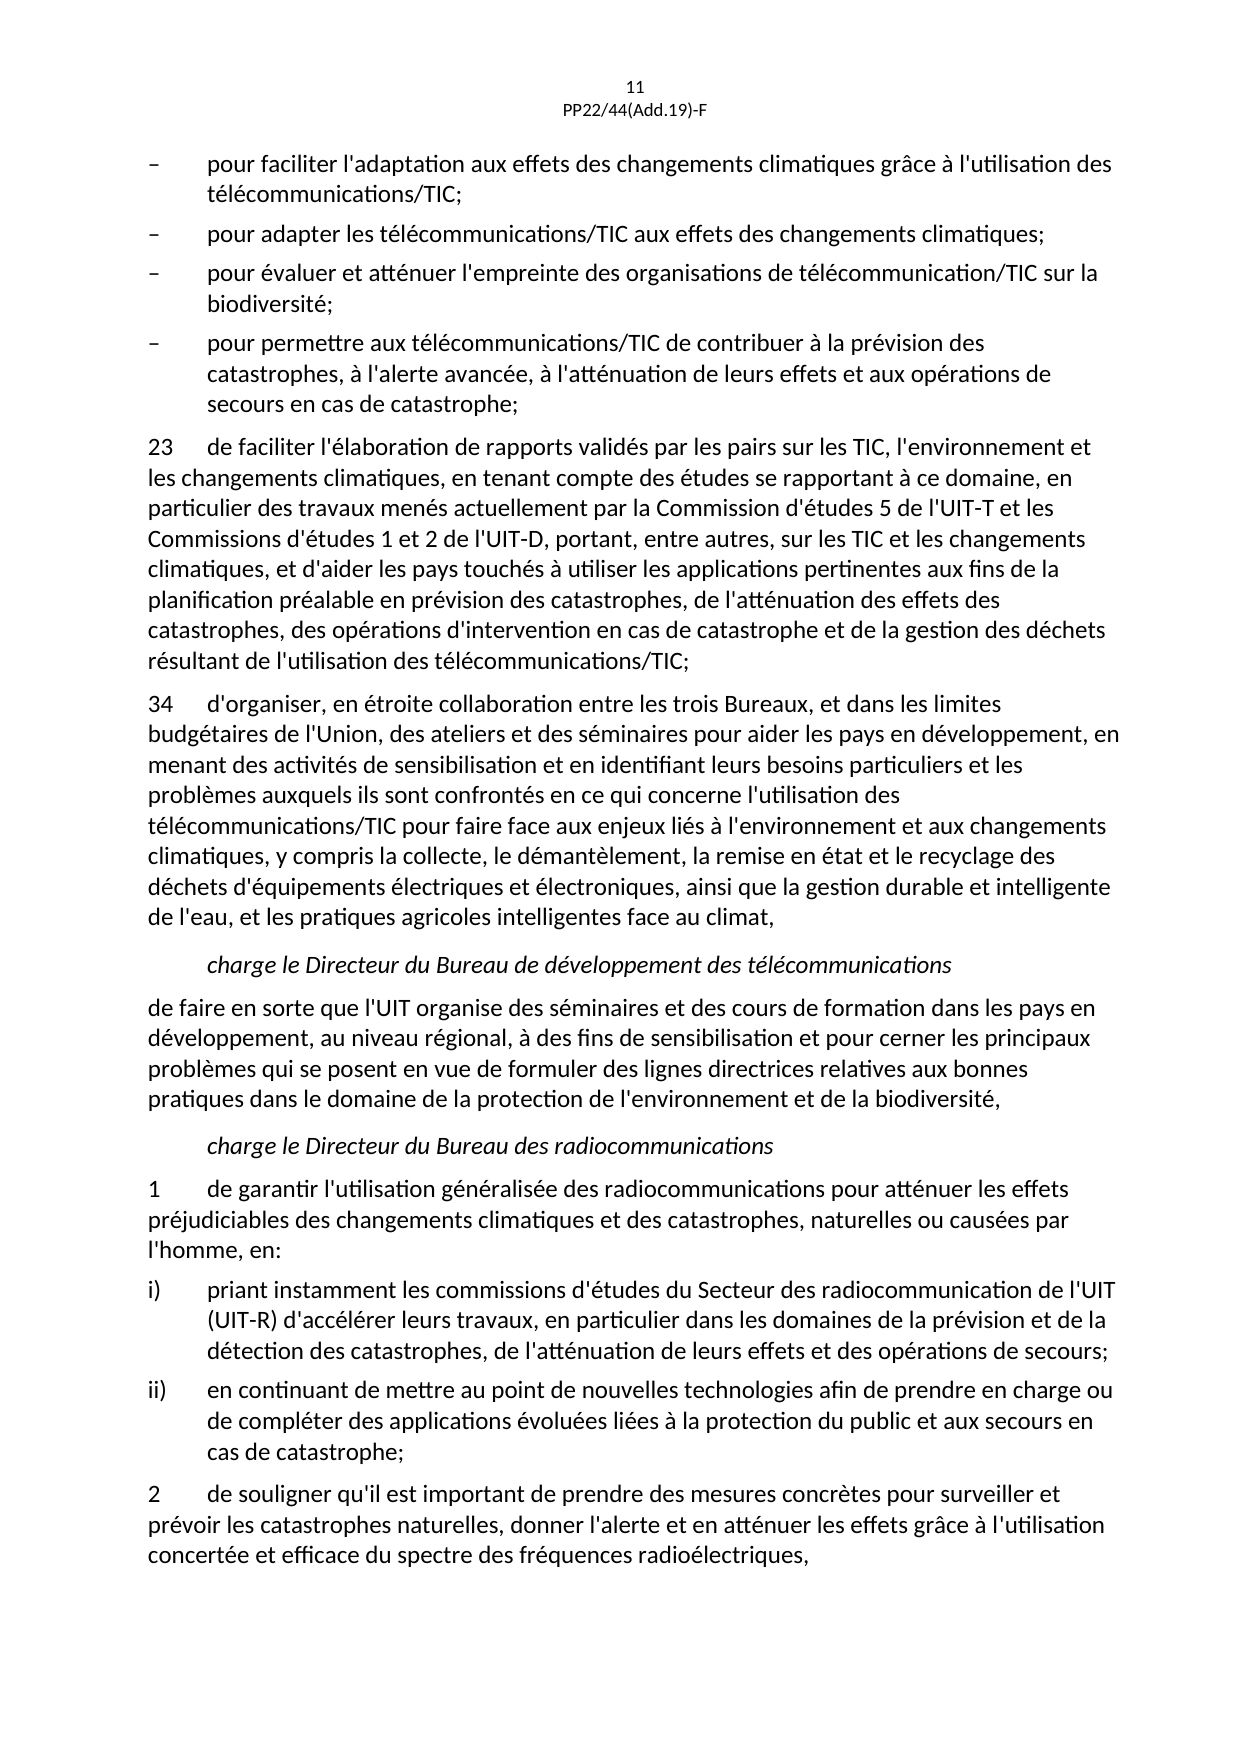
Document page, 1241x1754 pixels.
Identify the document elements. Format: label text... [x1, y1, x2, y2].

text ii) en continuant de mettre au point de nouvelles technologies afin de prendre en charge ou de compléter des applications évoluées liées à la protection du public et aux secours en cas de catastrophe; [148, 1374, 1122, 1466]
text charge le Directeur du Bureau des radiocommunications [207, 1131, 1122, 1161]
text de faire en sorte que l'UIT organise des séminaires et des cours de formation dans les pays en développement, au niveau régional, à des fins de sensibilisation et pour cerner les principaux problèmes qui se posent en vue de formuler des lignes directrices relatives aux bonnes pratiques dans le domaine de la protection de l'environnement, [148, 992, 1122, 1114]
text 2 de souligner qu'il est important de prendre des mesures concrètes pour prévoir les catastrophes naturelles, donner l'alerte et en atténuer les effets grâce à l'utilisation concertée et efficace du spectre des fréquences radioélectriques, [148, 1479, 1122, 1570]
text d'organiser, en étroite collaboration entre les trois Bureaux, et dans les limites budgétaires de l'Union, des ateliers et des séminaires pour aider les pays en développement, en menant des activités de sensibilisation et en identifiant leurs besoins particuliers et les problèmes auxquels ils sont confrontés en ce qui concerne l'utilisation des télécommunications/TIC pour faire face aux enjeux liés à l'environnement et aux changements climatiques, y compris la collecte, le démantèlement, la remise en état et le recyclage des déchets d'équipements électriques et électroniques, ainsi que la gestion durable et intelligente de l'eau, [148, 688, 1122, 932]
text 1 de garantir l'utilisation généralisée des radiocommunications pour atténuer les effets préjudiciables des changements climatiques et des catastrophes, naturelles ou causées par l'homme, en: [148, 1173, 1122, 1265]
text de faciliter l'élaboration de rapports sur les TIC, l'environnement et les changements climatiques, en tenant compte des études se rapportant à ce domaine, en particulier des travaux menés actuellement par la Commission d'études 5 de l'UIT-T et les Commissions d'études 1 et 2 de l'UIT-D, portant, entre autres, sur les TIC et les changements climatiques, et d'aider les pays touchés à utiliser les applications pertinentes aux fins de la planification préalable en prévision des catastrophes, de l'atténuation des effets des catastrophes, des opérations d'intervention en cas de catastrophe et de la gestion des déchets résultant de l'utilisation des télécommunications/TIC; [148, 431, 1122, 675]
text i) priant instamment les commissions d'études du Secteur des radiocommunication de l'UIT (UIT-R) d'accélérer leurs travaux, en particulier dans les domaines de la prévision et de la détection des catastrophes, de l'atténuation de leurs effets et des opérations de secours; [148, 1274, 1122, 1366]
text – pour permettre aux télécommunications/TIC de contribuer à la prévision des catastrophes, à l'alerte avancée, à l'atténuation de leurs effets et aux opérations de secours en cas de catastrophe; [148, 327, 1122, 419]
text charge le Directeur du Bureau de développement des télécommunications [207, 949, 1122, 979]
